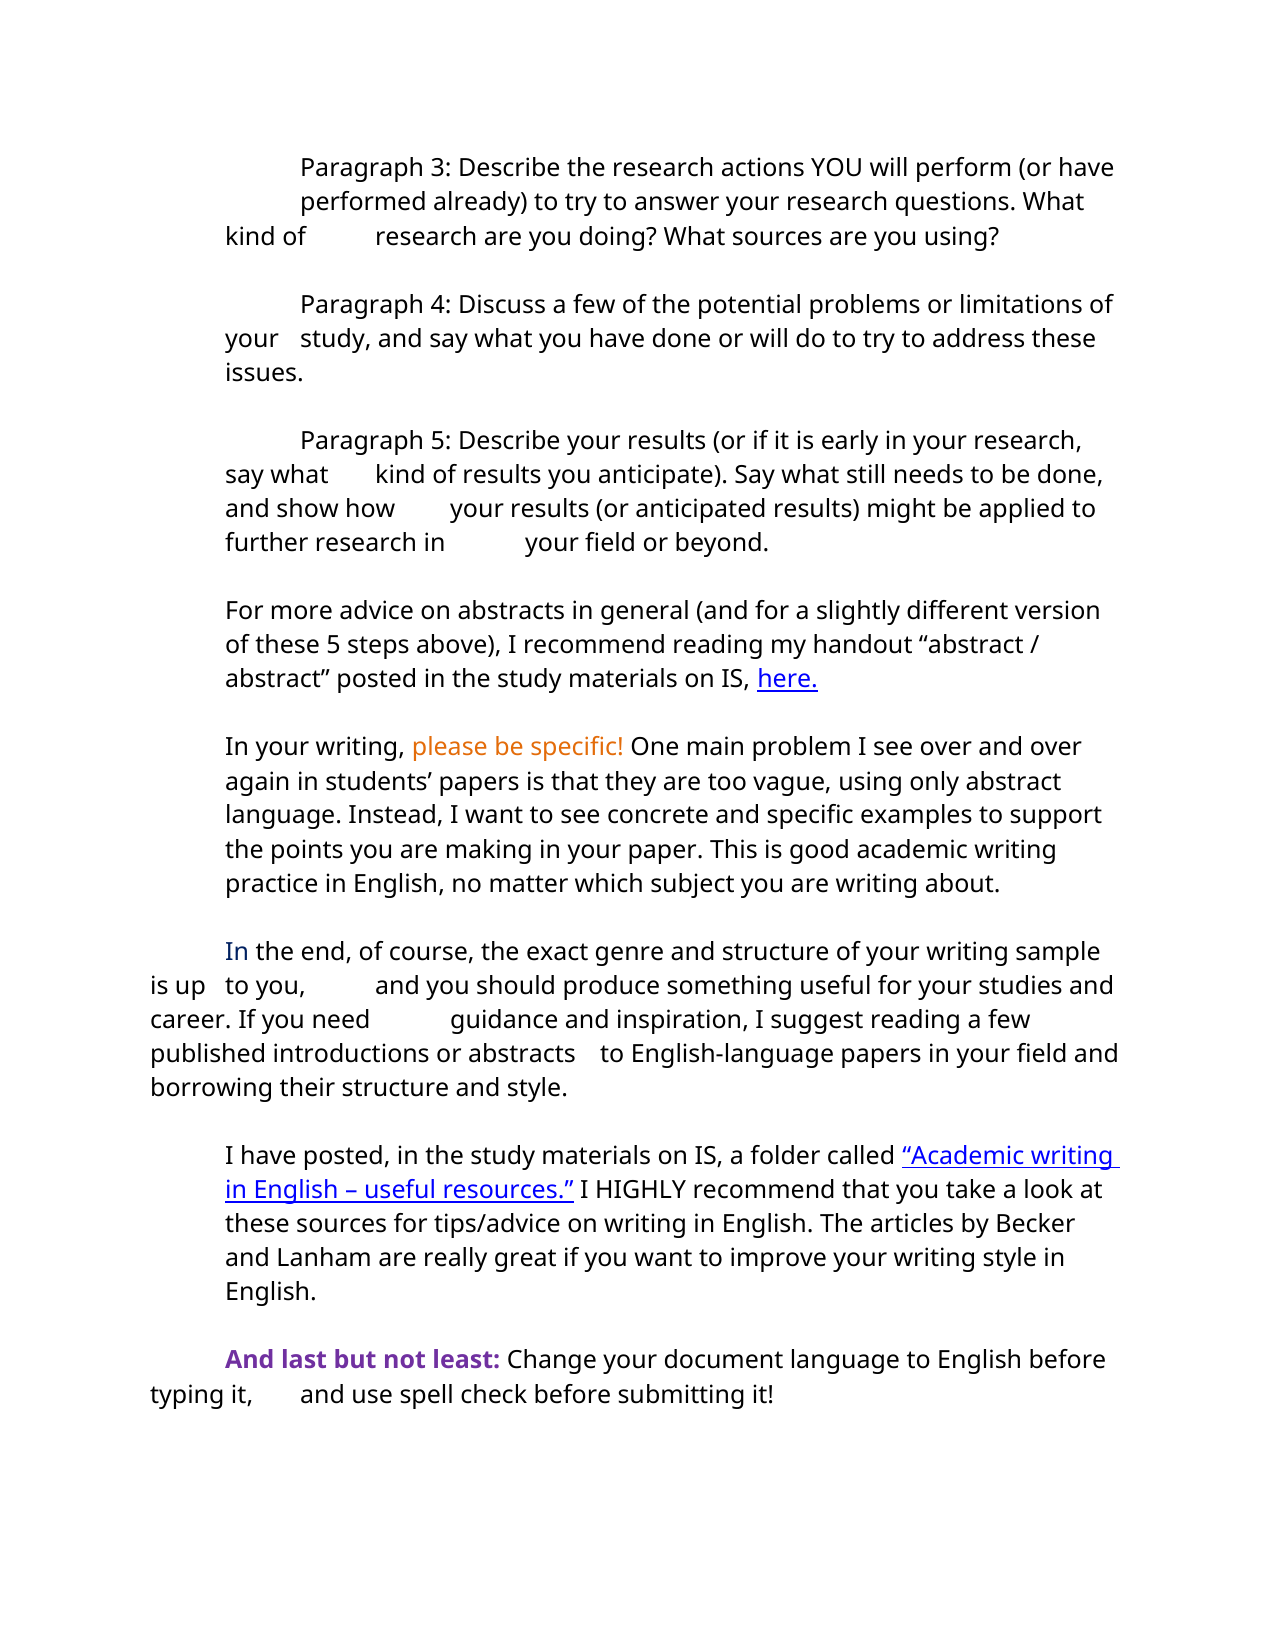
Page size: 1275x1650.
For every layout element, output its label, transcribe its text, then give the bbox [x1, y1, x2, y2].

text Paragraph 4: Discuss a few of the potential problems or limitations of your study, and say what you have done or will do to try to address these issues. [225, 286, 1125, 388]
text Paragraph 3: Describe the research actions YOU will perform (or have performed already) to try to answer your research questions. What kind of research are you doing? What sources are you using? [225, 150, 1125, 252]
text I have posted, in the study materials on IS, a folder called “Academic writing in English – useful resources.” I HIGHLY recommend that you take a look at these sources for tips/advice on writing in English. The articles by Becker and Lanham are really great if you want to improve your writing style in English. [225, 1138, 1125, 1308]
text Paragraph 5: Describe your results (or if it is early in your research, say what kind of results you anticipate). Say what still needs to be done, and show how your results (or anticipated results) might be applied to further research in your field or beyond. [225, 422, 1125, 559]
text In the end, of course, the exact genre and structure of your writing sample is up to you, and you should produce something useful for your studies and career. If you need guidance and inspiration, I suggest reading a few published introductions or abstracts to English-language papers in your field and borrowing their structure and style. [150, 933, 1125, 1104]
text In your writing, please be specific! One main problem I see over and over again in students’ papers is that they are too vague, using only abstract language. Instead, I want to see concrete and specific examples to support the points you are making in your paper. This is good academic writing practice in English, no matter which subject you are writing about. [225, 729, 1125, 899]
text For more advice on abstracts in general (and for a slightly different version of these 5 steps above), I recommend reading my handout “abstract / abstract” posted in the study materials on IS, here. [225, 593, 1125, 695]
text And last but not least: Change your document language to English before typing it, and use spell check before submitting it! [150, 1342, 1125, 1410]
